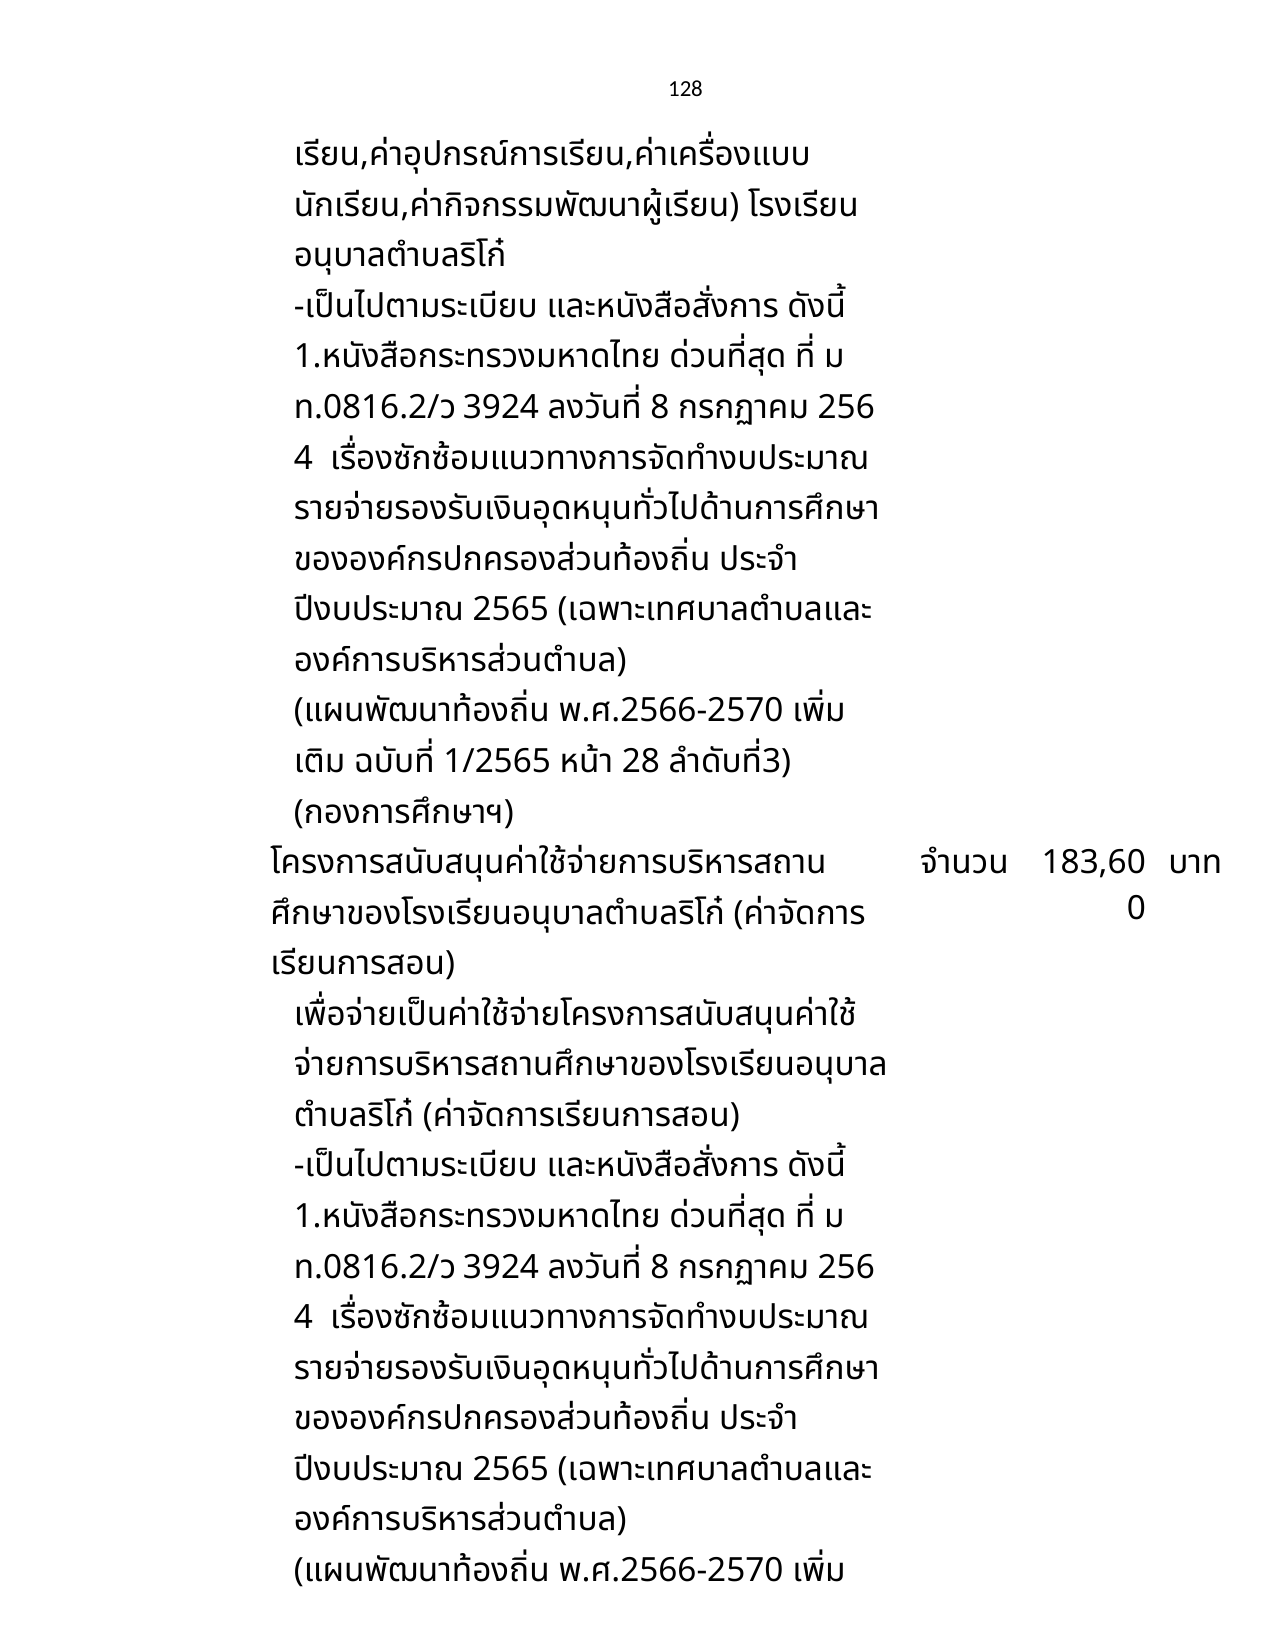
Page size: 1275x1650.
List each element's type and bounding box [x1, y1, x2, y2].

table_cell [133, 130, 900, 1596]
